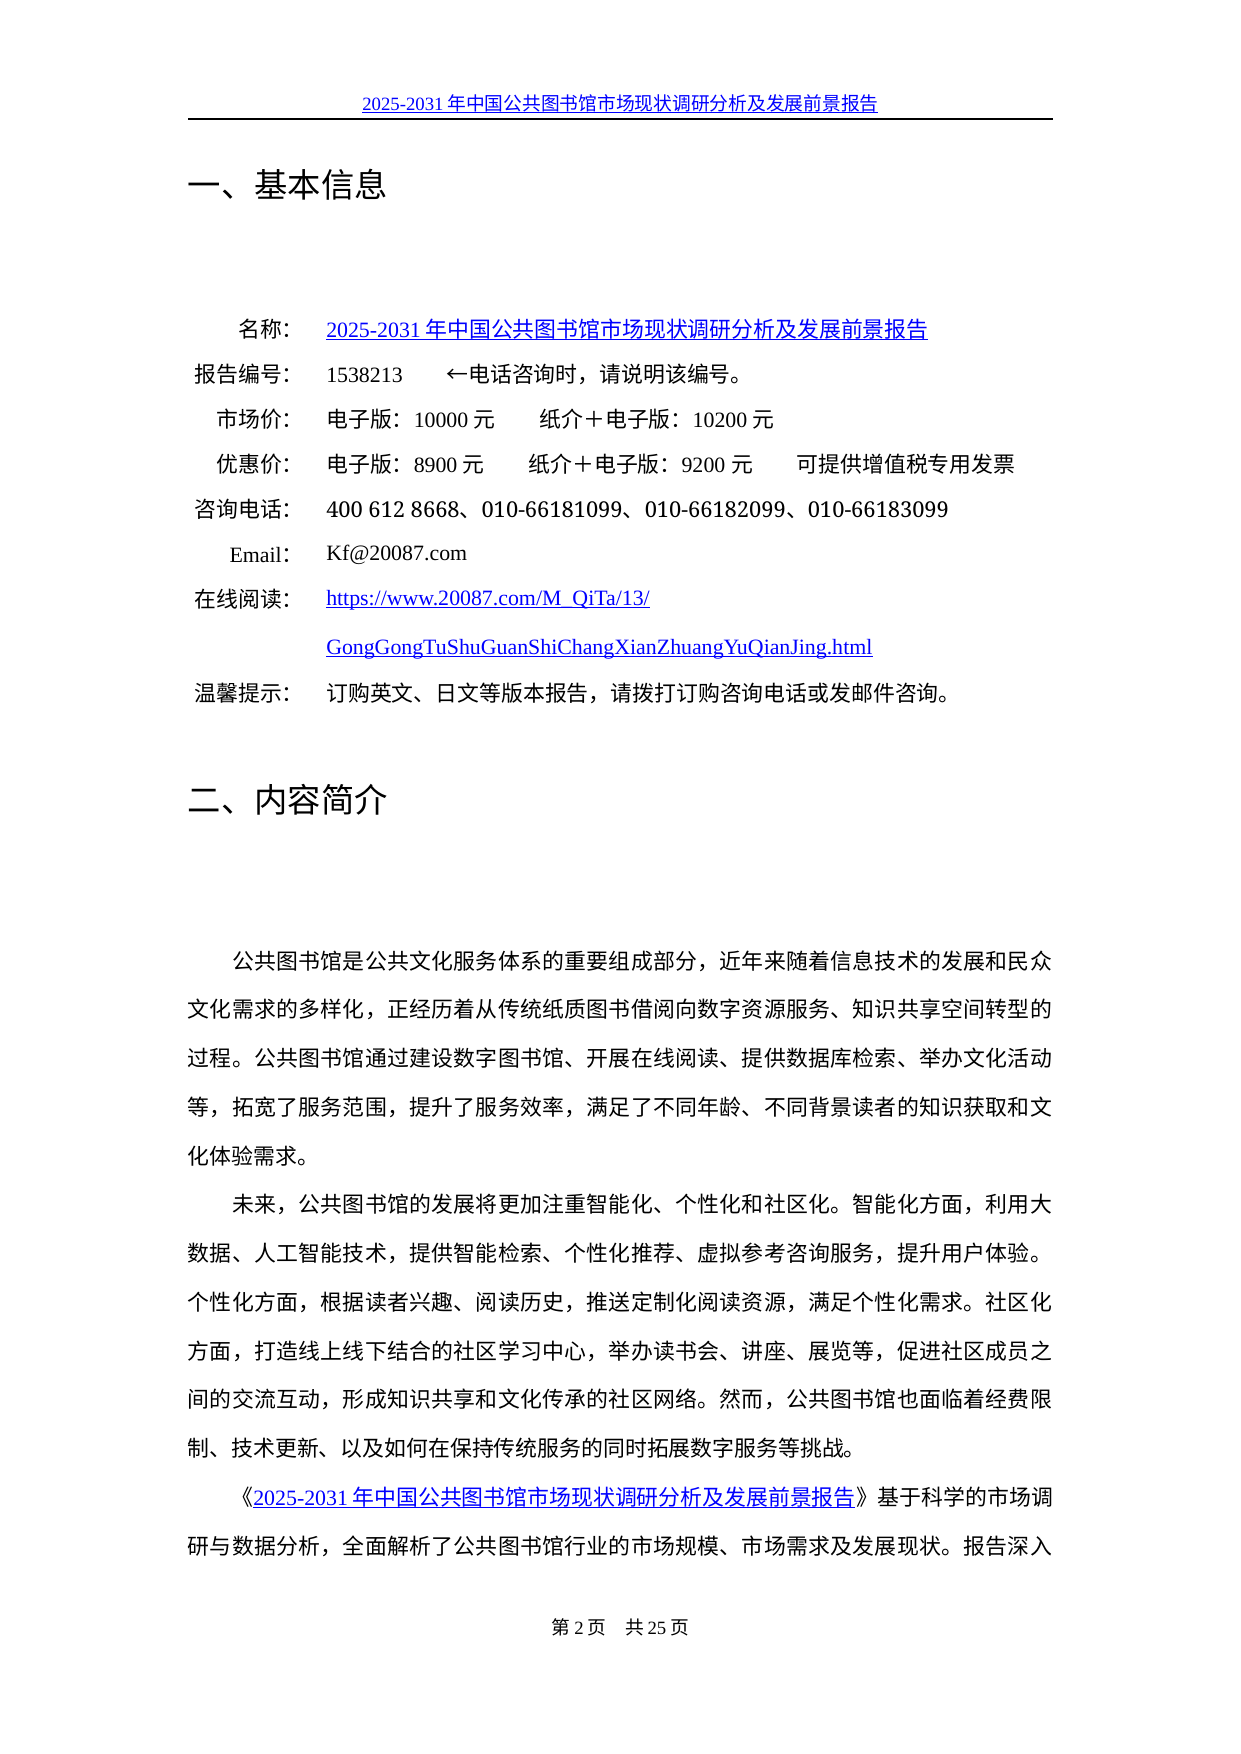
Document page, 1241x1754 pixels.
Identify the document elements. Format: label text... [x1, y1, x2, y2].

table_cell 优惠价： [167, 447, 315, 492]
table_cell 报告编号： [167, 357, 315, 402]
table_cell 订购英文、日文等版本报告，请拨打订购咨询电话或发邮件咨询。 [315, 675, 1073, 720]
title 二、内容简介 [187, 766, 1053, 831]
table_cell 电子版：10000 元 纸介＋电子版：10200 元 [315, 402, 1073, 447]
table_cell 1538213 ←电话咨询时，请说明该编号。 [315, 357, 1073, 402]
table_cell 市场价： [167, 402, 315, 447]
table_cell 温馨提示： [167, 675, 315, 720]
title 一、基本信息 [187, 150, 1053, 215]
table_cell 在线阅读： [167, 582, 315, 675]
table_cell Email： [167, 537, 315, 582]
table_cell [315, 582, 1073, 675]
table_cell 咨询电话： [167, 492, 315, 537]
table_cell Kf@20087.com [315, 537, 1073, 582]
table_cell 电子版：8900 元 纸介＋电子版：9200 元 可提供增值税专用发票 [315, 447, 1073, 492]
table_header 2025-2031年中国公共图书馆市场现状调研分析及发展前景报告 [315, 312, 1073, 357]
table_header 名称： [167, 312, 315, 357]
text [187, 943, 1053, 1561]
table_cell 400 612 8668、010-66181099、010-66182099、010-66183099 [315, 492, 1073, 537]
